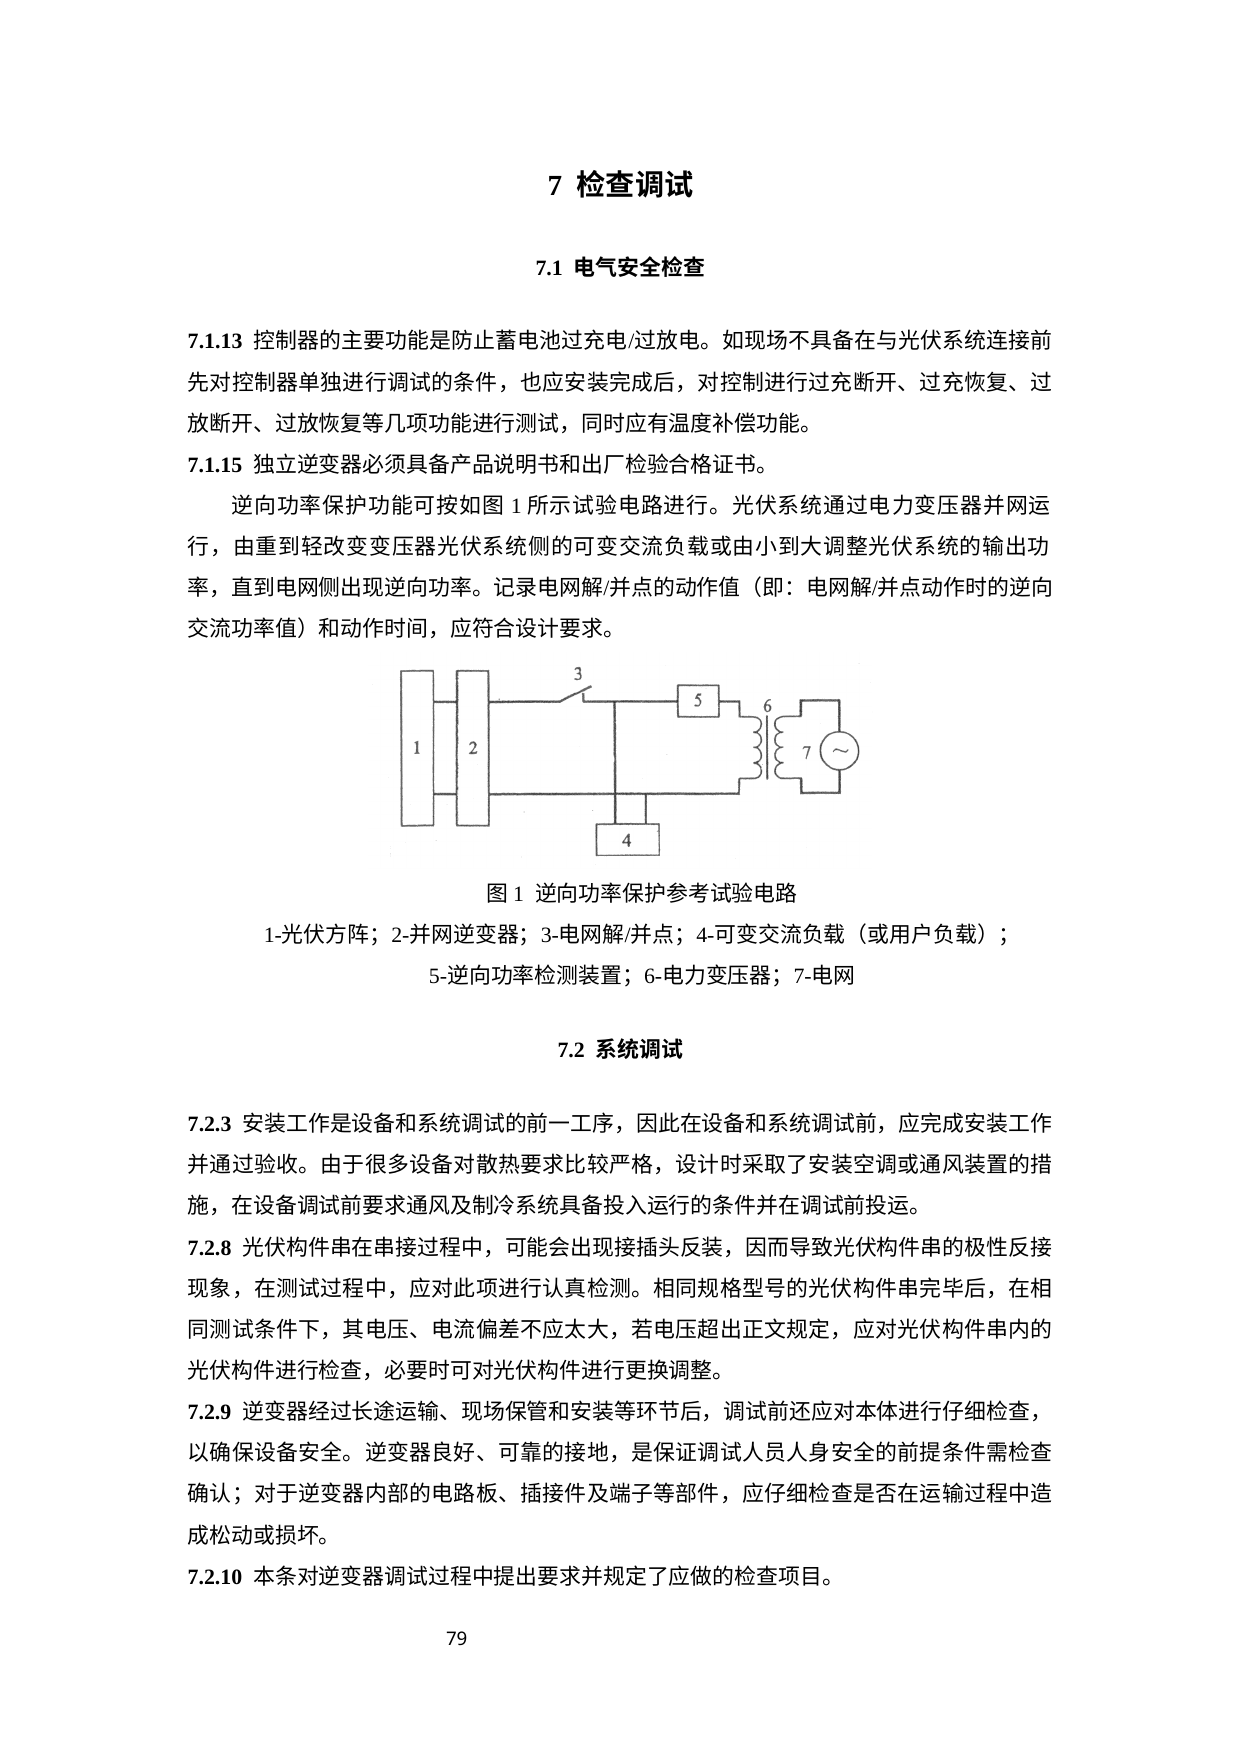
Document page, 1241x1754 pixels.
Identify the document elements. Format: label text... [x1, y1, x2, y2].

text 7.1.13 控制器的主要功能是防止蓄电池过充电/过放电。如现场不具备在与光伏系统连接前先对控制器单独进行调试的条件，也应安装完成后，对控制进行过充断开、过充恢复、过放断开、过放恢复等几项功能进行测试，同时应有温度补偿功能。 [187, 323, 1053, 437]
text 7.1 电气安全检查 [187, 249, 1053, 281]
subtitle 7 检查调试 [187, 162, 1053, 204]
text 7.2.10 本条对逆变器调试过程中提出要求并规定了应做的检查项目。 [187, 1559, 1053, 1590]
text 7.2.3 安装工作是设备和系统调试的前一工序，因此在设备和系统调试前，应完成安装工作并通过验收。由于很多设备对散热要求比较严格，设计时采取了安装空调或通风装置的措施，在设备调试前要求通风及制冷系统具备投入运行的条件并在调试前投运。 [187, 1106, 1053, 1220]
text 1-光伏方阵；2-并网逆变器；3-电网解/并点；4-可变交流负载（或用户负载）； [187, 917, 1053, 949]
text 5-逆向功率检测装置；6-电力变压器；7-电网 [187, 958, 1053, 990]
text 7.2.8 光伏构件串在串接过程中，可能会出现接插头反装，因而导致光伏构件串的极性反接现象，在测试过程中，应对此项进行认真检测。相同规格型号的光伏构件串完毕后，在相同测试条件下，其电压、电流偏差不应太大，若电压超出正文规定，应对光伏构件串内的光伏构件进行检查，必要时可对光伏构件进行更换调整。 [187, 1229, 1053, 1385]
text 图1 逆向功率保护参考试验电路 [187, 876, 1053, 908]
text 逆向功率保护功能可按如图1所示试验电路进行。光伏系统通过电力变压器并网运行，由重到轻改变变压器光伏系统侧的可变交流负载或由小到大调整光伏系统的输出功率，直到电网侧出现逆向功率。记录电网解/并点的动作值（即：电网解/并点动作时的逆向交流功率值）和动作时间，应符合设计要求。 [187, 488, 1053, 643]
text 7.1.15 独立逆变器必须具备产品说明书和出厂检验合格证书。 [187, 447, 1053, 478]
text 7.2.9 逆变器经过长途运输、现场保管和安装等环节后，调试前还应对本体进行仔细检查，以确保设备安全。逆变器良好、可靠的接地，是保证调试人员人身安全的前提条件需检查确认；对于逆变器内部的电路板、插接件及端子等部件，应仔细检查是否在运输过程中造成松动或损坏。 [187, 1394, 1053, 1549]
text 7.2 系统调试 [187, 1032, 1053, 1064]
picture [367, 652, 873, 869]
